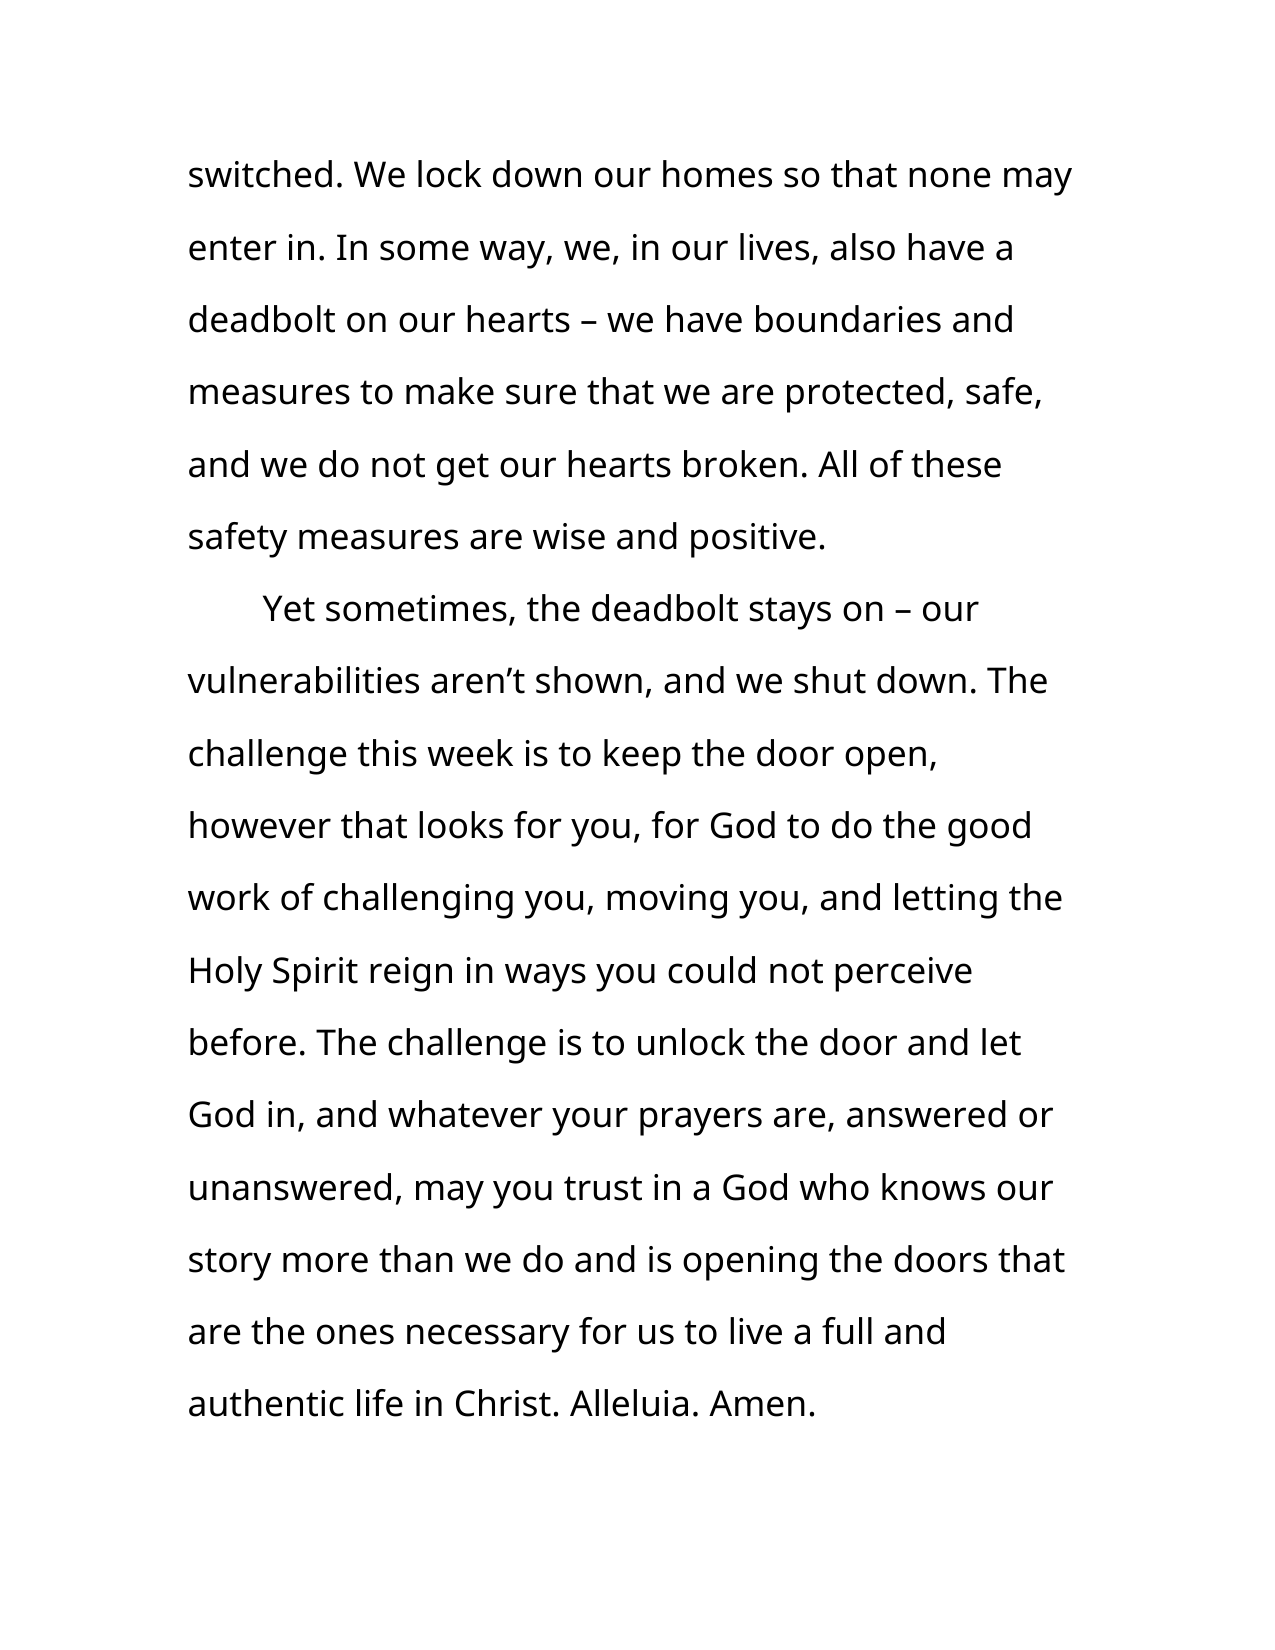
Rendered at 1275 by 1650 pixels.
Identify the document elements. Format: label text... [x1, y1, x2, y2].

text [187, 150, 1087, 560]
text Yet sometimes, the deadbolt stays on – our vulnerabilities aren’t shown, and we shut down. The challenge this week is to keep the door open, however that looks for you, for God to do the good work of challenging you, moving you, and letting the Holy Spirit reign in ways you could not perceive before. The challenge is to unlock the door and let God in, and whatever your prayers are, answered or unanswered, may you trust in a God who knows our story more than we do and is opening the doors that are the ones necessary for us to live a full and authentic life in Christ. Alleluia. Amen. [187, 584, 1087, 1427]
